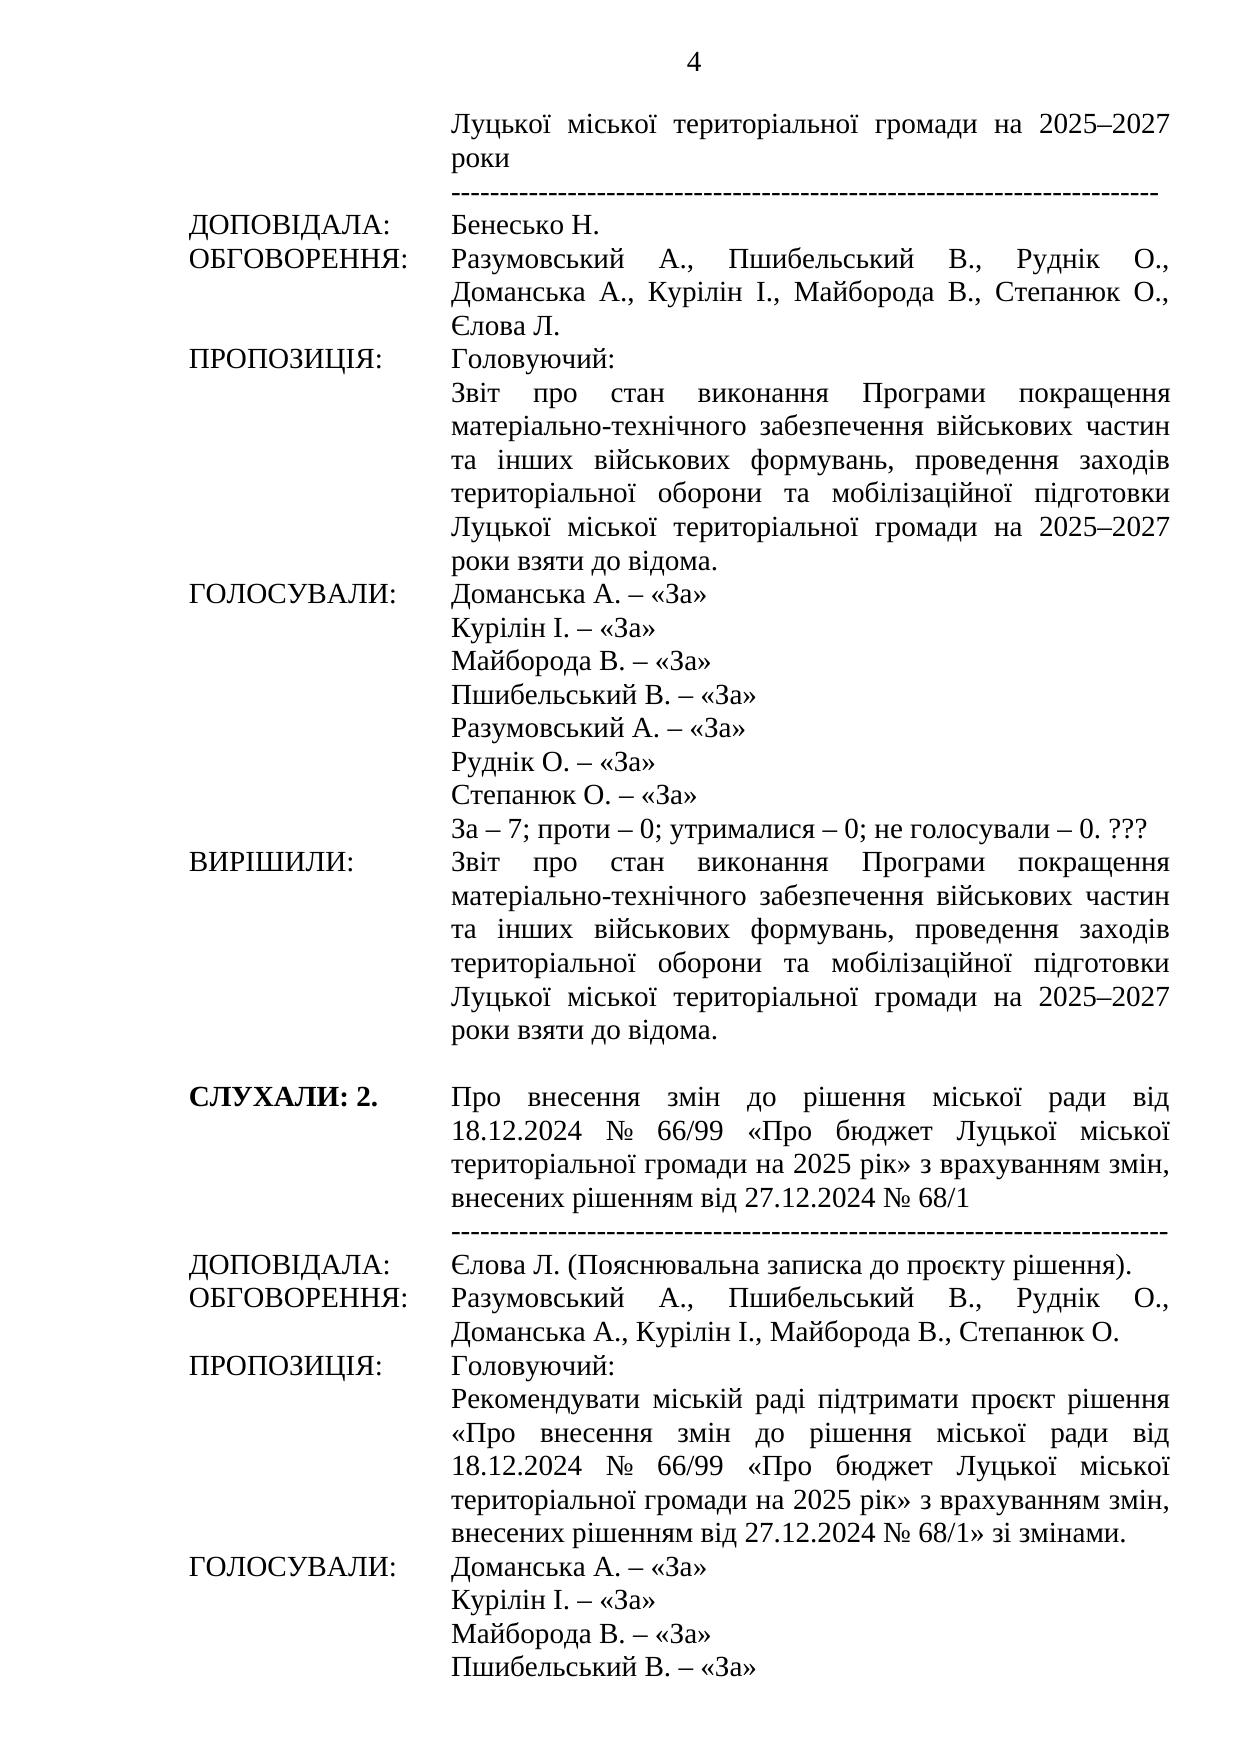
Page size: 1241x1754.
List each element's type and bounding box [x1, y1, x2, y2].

table_cell [440, 1079, 1181, 1683]
table_cell [177, 1079, 439, 1683]
table_cell [440, 107, 1181, 1079]
table_cell [177, 107, 439, 1079]
